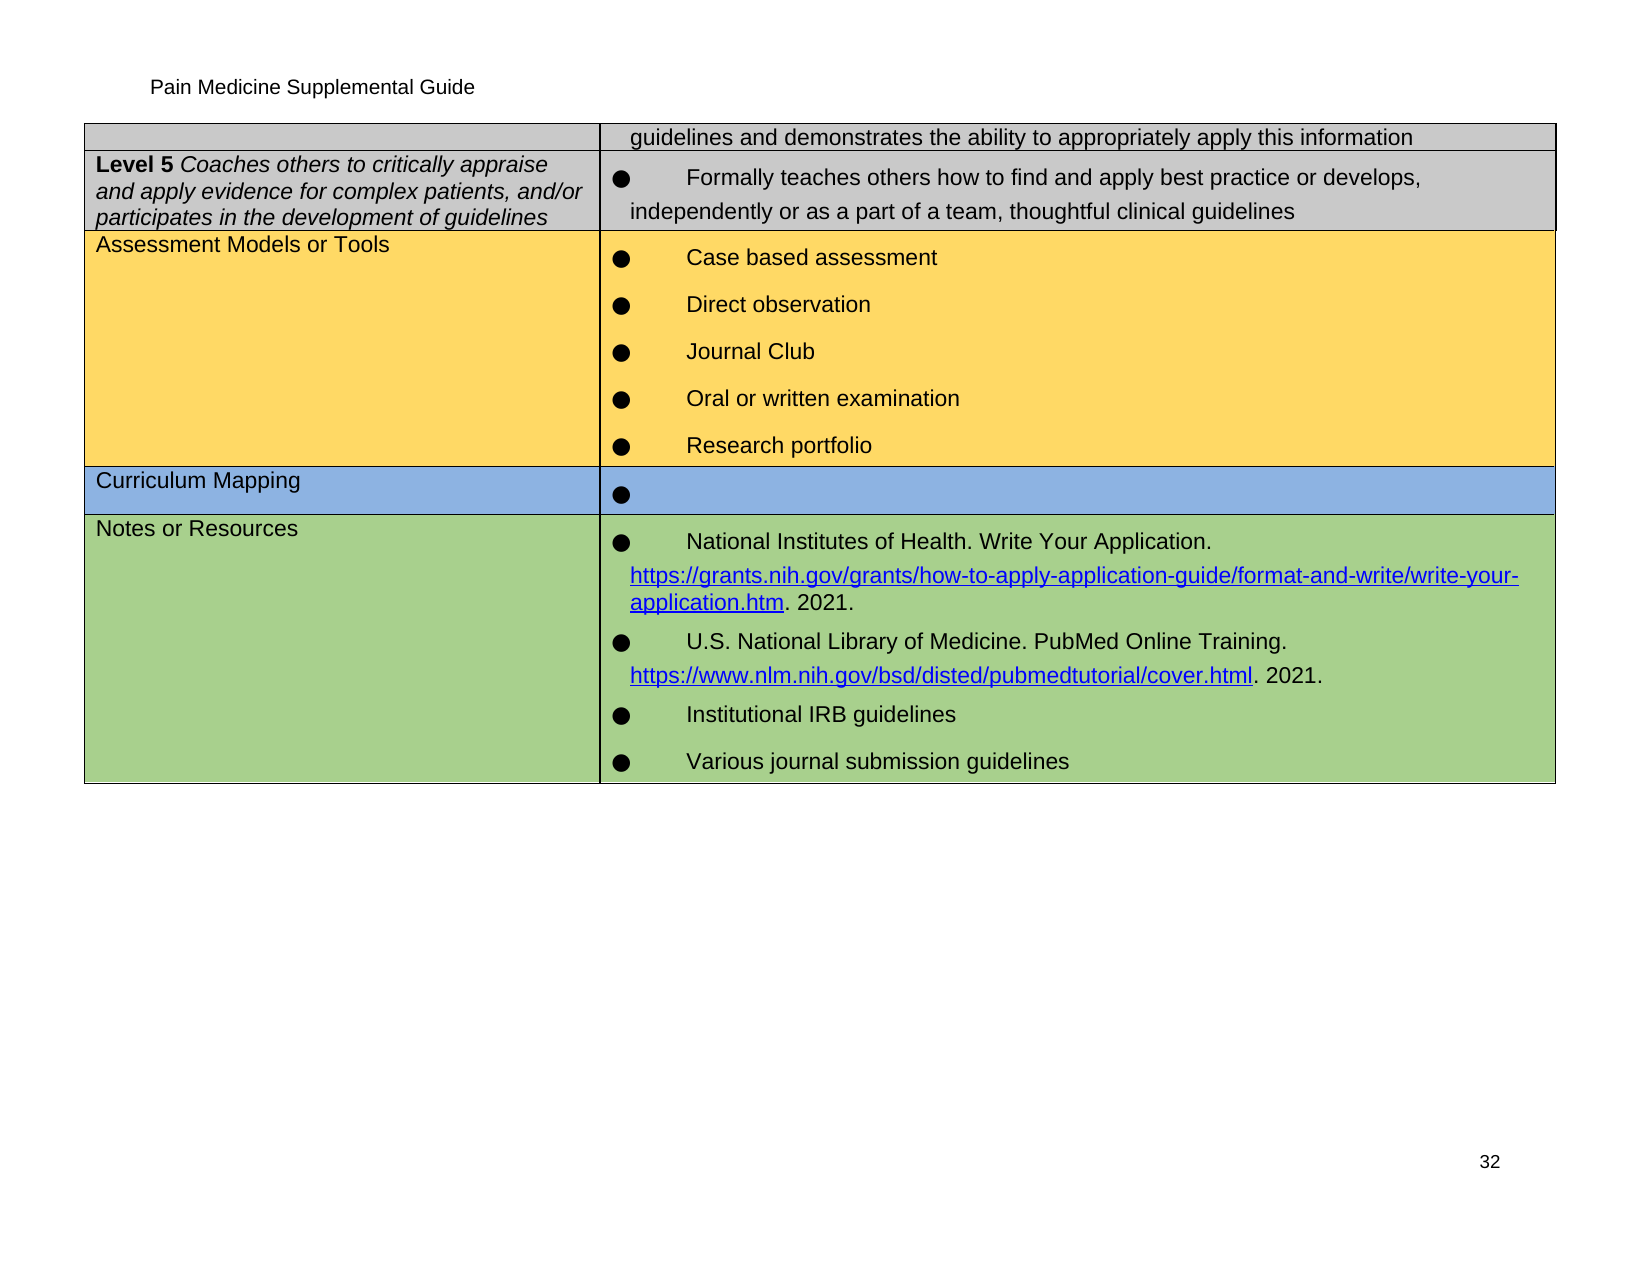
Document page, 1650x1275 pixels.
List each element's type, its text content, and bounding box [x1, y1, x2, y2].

table_cell Formally teaches others how to find and apply best practice or develops, independently or as a part of a team, thoughtful clinical guidelines [601, 151, 1555, 230]
table_cell Curriculum Mapping [85, 467, 599, 514]
table_cell Notes or Resources [85, 515, 599, 782]
table_cell [601, 466, 1555, 514]
table_cell National Institutes of Health. Write Your Application. https://grants.nih.gov/grants/how-to-apply-application-guide/format-and-write/write-your-application.htm. 2021. U.S. National Library of Medicine. PubMed Online Training. https://www.nlm.nih.gov/bsd/disted/pubmedtutorial/cover.html. 2021. Institutional IRB guidelines Various journal submission guidelines [601, 514, 1555, 782]
table_cell Assessment Models or Tools [85, 231, 599, 466]
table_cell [85, 124, 599, 150]
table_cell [601, 124, 1555, 150]
table_cell Level 5 Coaches others to critically appraise and apply evidence for complex patients, and/or participates in the development of guidelines [85, 151, 599, 230]
table_cell Case based assessment Direct observation Journal Club Oral or written examination Research portfolio [601, 230, 1555, 466]
